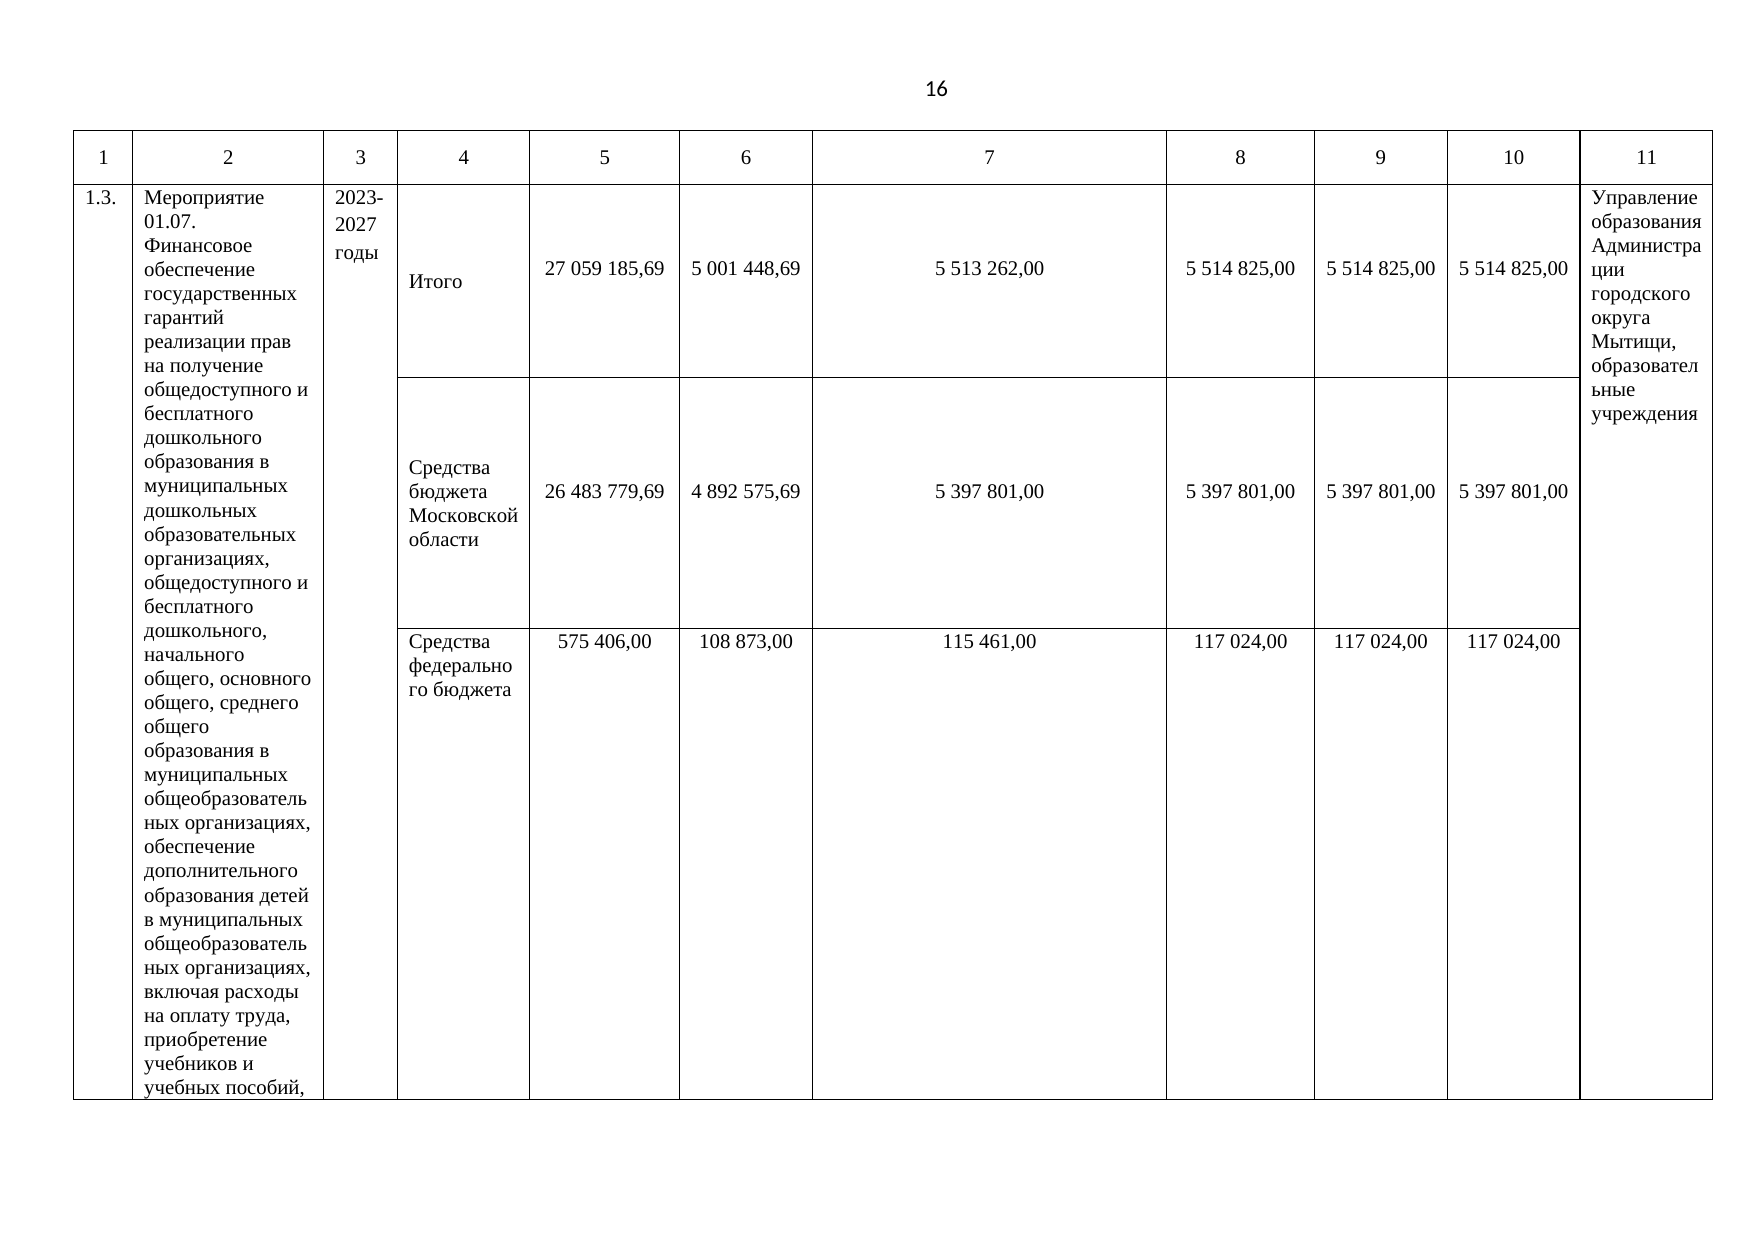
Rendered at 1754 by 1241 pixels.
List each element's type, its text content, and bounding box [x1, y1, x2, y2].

table_cell Управление образования Администрации городского округа Мытищи, образовательные учреждения [1581, 185, 1712, 1099]
table_header 8 [1167, 131, 1314, 184]
table_cell 117 024,00 [1167, 629, 1314, 1099]
table_cell Средства бюджета Московской области [398, 378, 529, 628]
table_cell 1.3. [74, 185, 132, 1099]
table_cell 5 001 448,69 [680, 185, 812, 377]
table_cell Средства федерального бюджета [398, 629, 529, 1099]
table_cell 5 397 801,00 [1448, 378, 1579, 628]
table_cell 26 483 779,69 [530, 378, 679, 628]
table_cell Итого [398, 185, 529, 377]
table_header 5 [530, 131, 679, 184]
table_cell 117 024,00 [1315, 629, 1447, 1099]
table_header 1 [74, 131, 132, 184]
table_cell 5 513 262,00 [813, 185, 1166, 377]
table_cell 5 514 825,00 [1167, 185, 1314, 377]
table_header 7 [813, 131, 1166, 184]
table_cell 27 059 185,69 [530, 185, 679, 377]
table_cell 5 397 801,00 [1315, 378, 1447, 628]
table_header 11 [1581, 131, 1712, 184]
table_cell 5 514 825,00 [1315, 185, 1447, 377]
table_header 9 [1315, 131, 1447, 184]
table_cell 5 514 825,00 [1448, 185, 1579, 377]
table_cell Мероприятие 01.07. Финансовое обеспечение государственных гарантий реализации прав на получение общедоступного и бесплатного дошкольного образования в муниципальных дошкольных образовательных организациях, общедоступного и бесплатного дошкольного, начального общего, основного общего, среднего общего образования в муниципальных общеобразовательных организациях, обеспечение дополнительного образования детей в муниципальных общеобразовательных организациях, включая расходы на оплату труда, приобретение учебников и учебных пособий, средств обучения, игр, игрушек (за исключением расходов на содержание зданий и оплату коммунальных услуг) [133, 185, 323, 1099]
table_header 6 [680, 131, 812, 184]
table_header 4 [398, 131, 529, 184]
table_header 10 [1448, 131, 1579, 184]
table_cell 5 397 801,00 [813, 378, 1166, 628]
table_cell 117 024,00 [1448, 629, 1579, 1099]
table_cell 5 397 801,00 [1167, 378, 1314, 628]
table_cell 115 461,00 [813, 629, 1166, 1099]
table_cell 4 892 575,69 [680, 378, 812, 628]
table_header 2 [133, 131, 323, 184]
table_cell 2023-2027 годы [324, 185, 397, 1099]
table_cell 575 406,00 [530, 629, 679, 1099]
table_header 3 [324, 131, 397, 184]
table_cell 108 873,00 [680, 629, 812, 1099]
